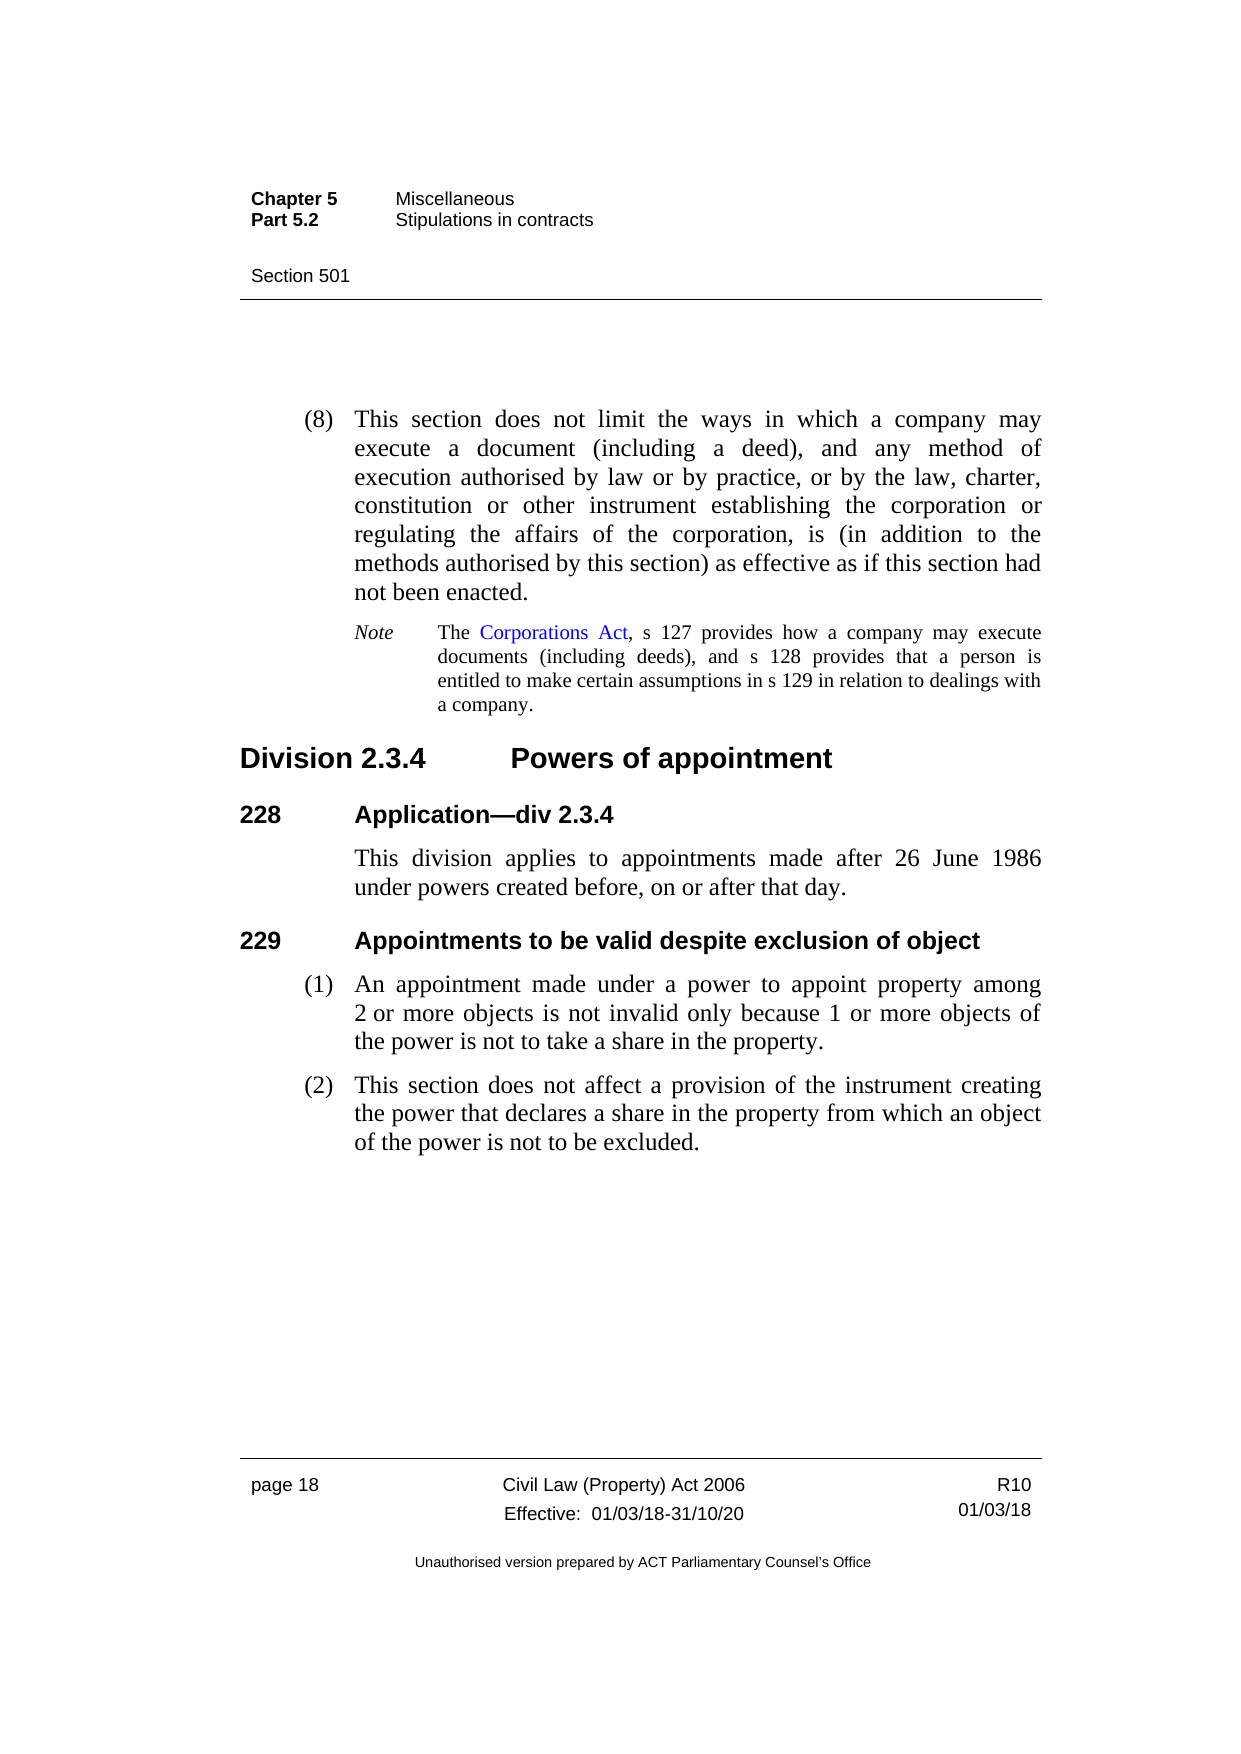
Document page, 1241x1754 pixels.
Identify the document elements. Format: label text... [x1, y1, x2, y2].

text Note The Corporations Act, s 127 provides how a company may execute documents (including deeds), and s 128 provides that a person is entitled to make certain assumptions in s 129 in relation to dealings with a company. [354, 620, 1042, 716]
text (2) This section does not affect a provision of the instrument creating the power that declares a share in the property from which an object of the power is not to be excluded. [239, 1070, 1042, 1156]
text 228 Application—div 2.3.4 [239, 800, 1042, 828]
text (1) An appointment made under a power to appoint property among 2 or more objects is not invalid only because 1 or more objects of the power is not to take a share in the property. [239, 969, 1042, 1055]
text (8) This section does not limit the ways in which a company may execute a document (including a deed), and any method of execution authorised by law or by practice, or by the law, charter, constitution or other instrument establishing the corporation or regulating the affairs of the corporation, is (in addition to the methods authorised by this section) as effective as if this section had not been enacted. [239, 404, 1042, 605]
text 229 Appointments to be valid despite exclusion of object [239, 926, 1042, 954]
text Division 2.3.4 Powers of appointment [239, 741, 1042, 775]
text This division applies to appointments made after 26 June 1986 under powers created before, on or after that day. [354, 843, 1042, 901]
